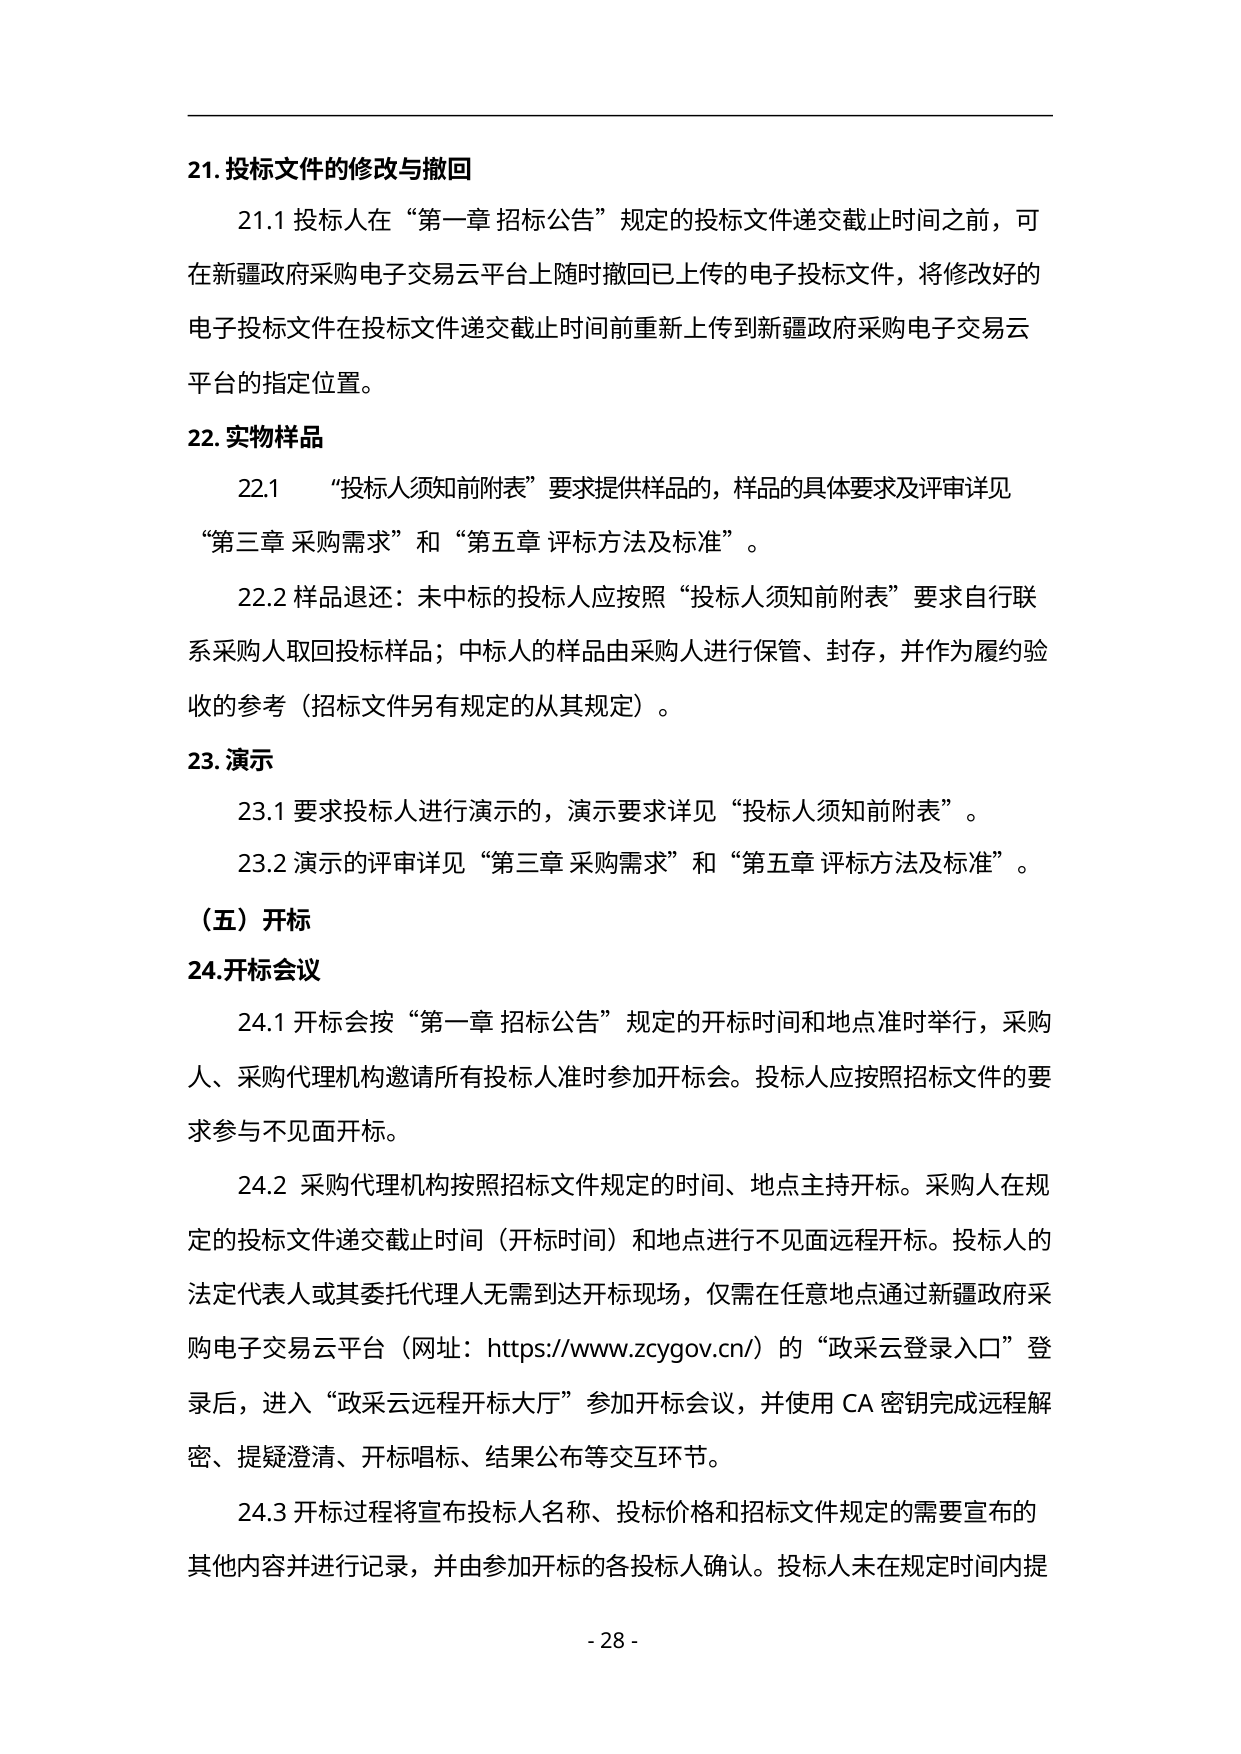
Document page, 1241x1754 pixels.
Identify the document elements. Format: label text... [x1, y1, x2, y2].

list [187, 1492, 1053, 1583]
subtitle 演示 [187, 740, 1134, 777]
subtitle 实物样品 [187, 418, 1134, 454]
list 要求投标人进行演示的，演示要求详见“投标人须知前附表”。 [237, 791, 1134, 827]
list 采购代理机构按照招标文件规定的时间、地点主持开标。采购人在规定的投标文件递交截止时间（开标时间）和地点进行不见面远程开标。投标人的法定代表人或其委托代理人无需到达开标现场，仅需在任意地点通过新疆政府采购电子交易云平台（网址：https://www.zcygov.cn/）的“政采云登录入口”登录后，进入“政采云远程开标大厅”参加开标会议，并使用 CA 密钥完成远程解密、提疑澄清、开标唱标、结果公布等交互环节。 [187, 1166, 1053, 1474]
list 样品退还：未中标的投标人应按照“投标人须知前附表”要求自行联系采购人取回投标样品；中标人的样品由采购人进行保管、封存，并作为履约验收的参考（招标文件另有规定的从其规定）。 [187, 577, 1053, 722]
list 投标人在“第一章 招标公告”规定的投标文件递交截止时间之前，可在新疆政府采购电子交易云平台上随时撤回已上传的电子投标文件，将修改好的电子投标文件在投标文件递交截止时间前重新上传到新疆政府采购电子交易云平台的指定位置。 [187, 200, 1053, 399]
subtitle 投标文件的修改与撤回 [187, 149, 1134, 186]
list 开标会按“第一章 招标公告”规定的开标时间和地点准时举行，采购人、采购代理机构邀请所有投标人准时参加开标会。投标人应按照招标文件的要求参与不见面开标。 [187, 1003, 1053, 1148]
subtitle （五）开标 24.开标会议 [187, 900, 326, 987]
list “投标人须知前附表”要求提供样品的，样品的具体要求及评审详见“第三章 采购需求”和“第五章 评标方法及标准”。 [187, 468, 1053, 559]
list 演示的评审详见“第三章 采购需求”和“第五章 评标方法及标准”。 [237, 844, 1134, 880]
